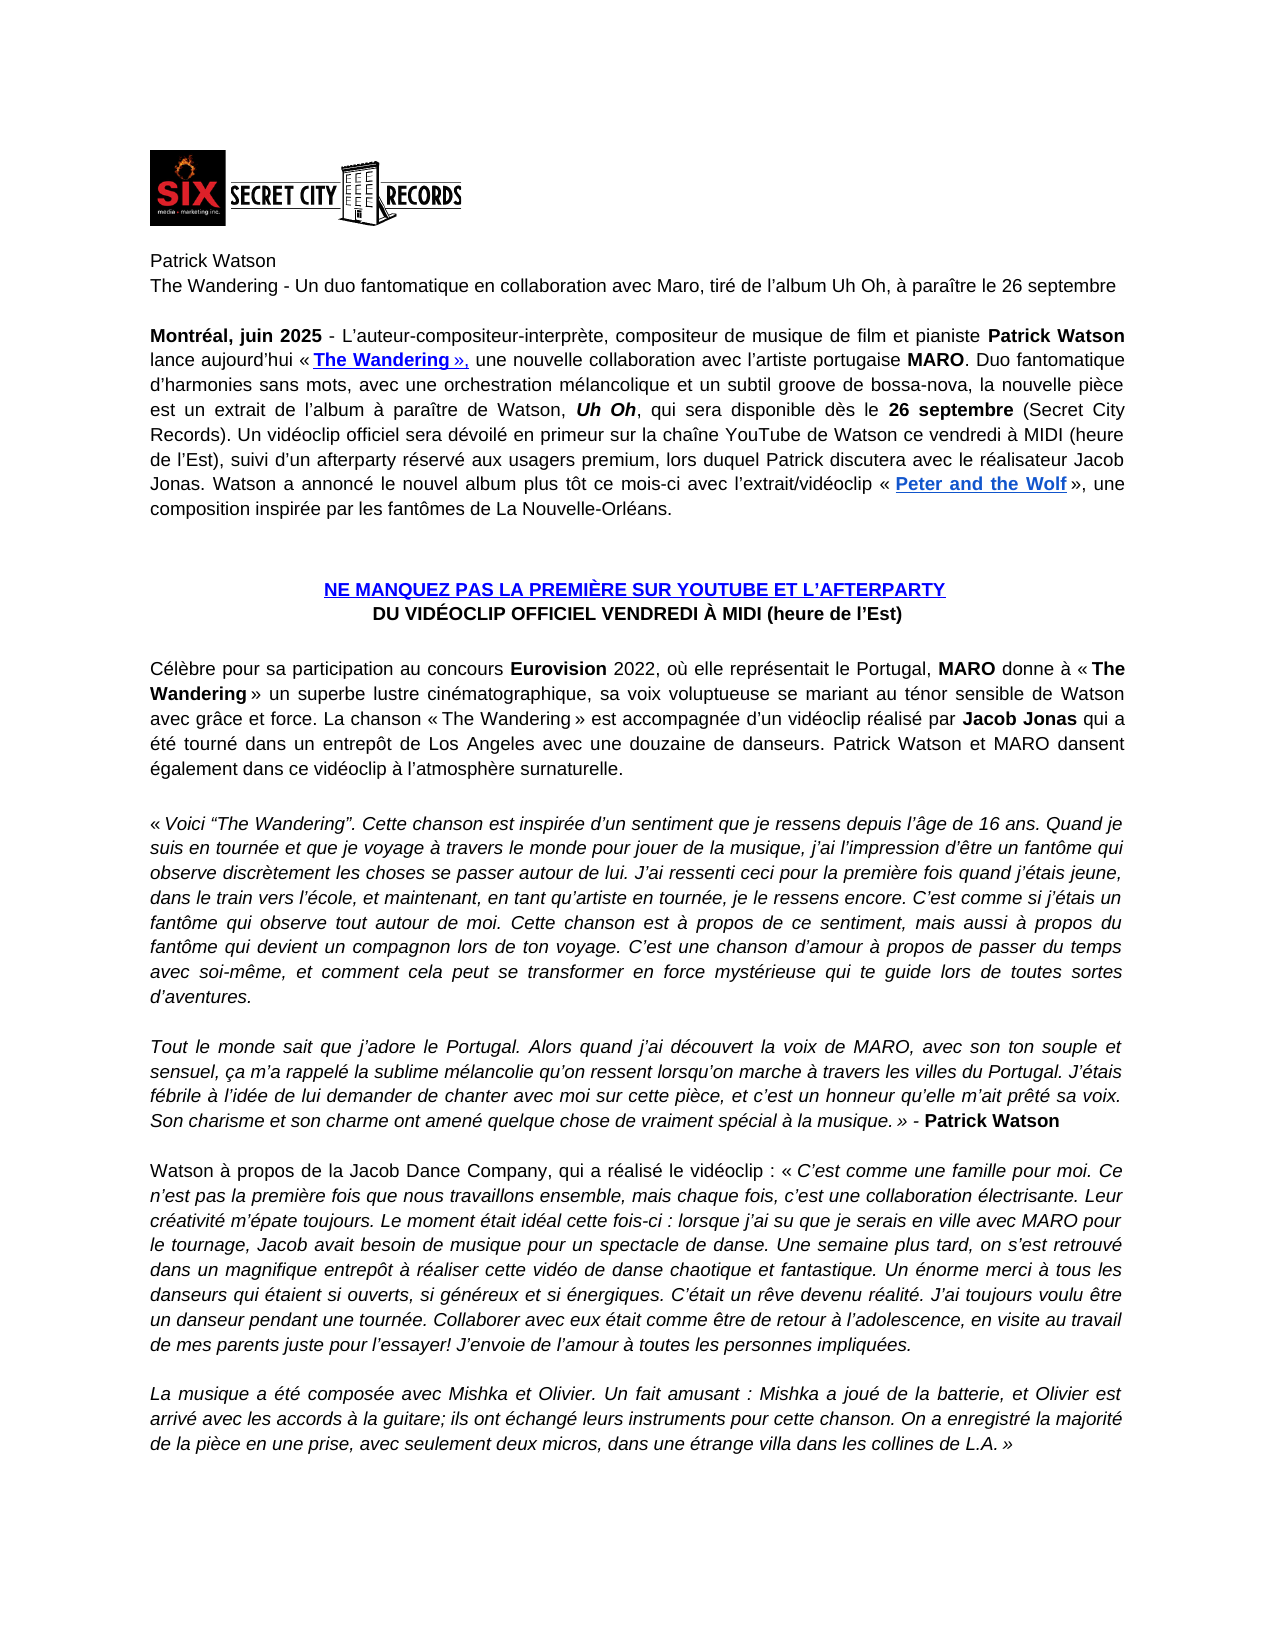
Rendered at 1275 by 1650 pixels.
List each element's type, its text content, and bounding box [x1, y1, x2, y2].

text Célèbre pour sa participation au concours Eurovision 2022, où elle représentait le Portugal, MARO donne à « The Wandering » un superbe lustre cinématographique, sa voix voluptueuse se mariant au ténor sensible de Watson avec grâce et force. La chanson « The Wandering » est accompagnée d’un vidéoclip réalisé par Jacob Jonas qui a été tourné dans un entrepôt de Los Angeles avec une douzaine de danseurs. Patrick Watson et MARO dansent également dans ce vidéoclip à l’atmosphère surnaturelle. [150, 658, 1125, 779]
picture [231, 161, 462, 226]
picture [150, 150, 226, 226]
text Montréal, juin 2025 - L’auteur-compositeur-interprète, compositeur de musique de film et pianiste Patrick Watson lance aujourd’hui « The Wandering », une nouvelle collaboration avec l’artiste portugaise MARO. Duo fantomatique d’harmonies sans mots, avec une orchestration mélancolique et un subtil groove de bossa-nova, la nouvelle pièce est un extrait de l’album à paraître de Watson, Uh Oh, qui sera disponible dès le 26 septembre (Secret City Records). Un vidéoclip officiel sera dévoilé en primeur sur la chaîne YouTube de Watson ce vendredi à MIDI (heure de l’Est), suivi d’un afterparty réservé aux usagers premium, lors duquel Patrick discutera avec le réalisateur Jacob Jonas. Watson a annoncé le nouvel album plus tôt ce mois-ci avec l’extrait/vidéoclip « Peter and the Wolf », une composition inspirée par les fantômes de La Nouvelle-Orléans. [150, 324, 1125, 519]
text Tout le monde sait que j’adore le Portugal. Alors quand j’ai découvert la voix de MARO, avec son ton souple et sensuel, ça m’a rappelé la sublime mélancolie qu’on ressent lorsqu’on marche à travers les villes du Portugal. J’étais fébrile à l’idée de lui demander de chanter avec moi sur cette pièce, et c’est un honneur qu’elle m’ait prêté sa voix. Son charisme et son charme ont amené quelque chose de vraiment spécial à la musique. » - Patrick Watson [150, 1036, 1125, 1132]
text Patrick Watson The Wandering - Un duo fantomatique en collaboration avec Maro, tiré de l’album Uh Oh, à paraître le 26 septembre [150, 250, 1125, 296]
text NE MANQUEZ PAS LA PREMIÈRE SUR YOUTUBE ET L’AFTERPARTY DU VIDÉOCLIP OFFICIEL VENDREDI À MIDI (heure de l’Est) [150, 578, 1125, 625]
text « Voici “The Wandering”. Cette chanson est inspirée d’un sentiment que je ressens depuis l’âge de 16 ans. Quand je suis en tournée et que je voyage à travers le monde pour jouer de la musique, j’ai l’impression d’être un fantôme qui observe discrètement les choses se passer autour de lui. J’ai ressenti ceci pour la première fois quand j’étais jeune, dans le train vers l’école, et maintenant, en tant qu’artiste en tournée, je le ressens encore. C’est comme si j’étais un fantôme qui observe tout autour de moi. Cette chanson est à propos de ce sentiment, mais aussi à propos du fantôme qui devient un compagnon lors de ton voyage. C’est une chanson d’amour à propos de passer du temps avec soi-même, et comment cela peut se transformer en force mystérieuse qui te guide lors de toutes sortes d’aventures. [150, 812, 1125, 1007]
text La musique a été composée avec Mishka et Olivier. Un fait amusant : Mishka a joué de la batterie, et Olivier est arrivé avec les accords à la guitare; ils ont échangé leurs instruments pour cette chanson. On a enregistré la majorité de la pièce en une prise, avec seulement deux micros, dans une étrange villa dans les collines de L.A. » [150, 1383, 1125, 1454]
text Watson à propos de la Jacob Dance Company, qui a réalisé le vidéoclip : « C’est comme une famille pour moi. Ce n’est pas la première fois que nous travaillons ensemble, mais chaque fois, c’est une collaboration électrisante. Leur créativité m’épate toujours. Le moment était idéal cette fois-ci : lorsque j’ai su que je serais en ville avec MARO pour le tournage, Jacob avait besoin de musique pour un spectacle de danse. Une semaine plus tard, on s’est retrouvé dans un magnifique entrepôt à réaliser cette vidéo de danse chaotique et fantastique. Un énorme merci à tous les danseurs qui étaient si ouverts, si généreux et si énergiques. C’était un rêve devenu réalité. J’ai toujours voulu être un danseur pendant une tournée. Collaborer avec eux était comme être de retour à l’adolescence, en visite au travail de mes parents juste pour l’essayer! J’envoie de l’amour à toutes les personnes impliquées. [150, 1160, 1125, 1355]
